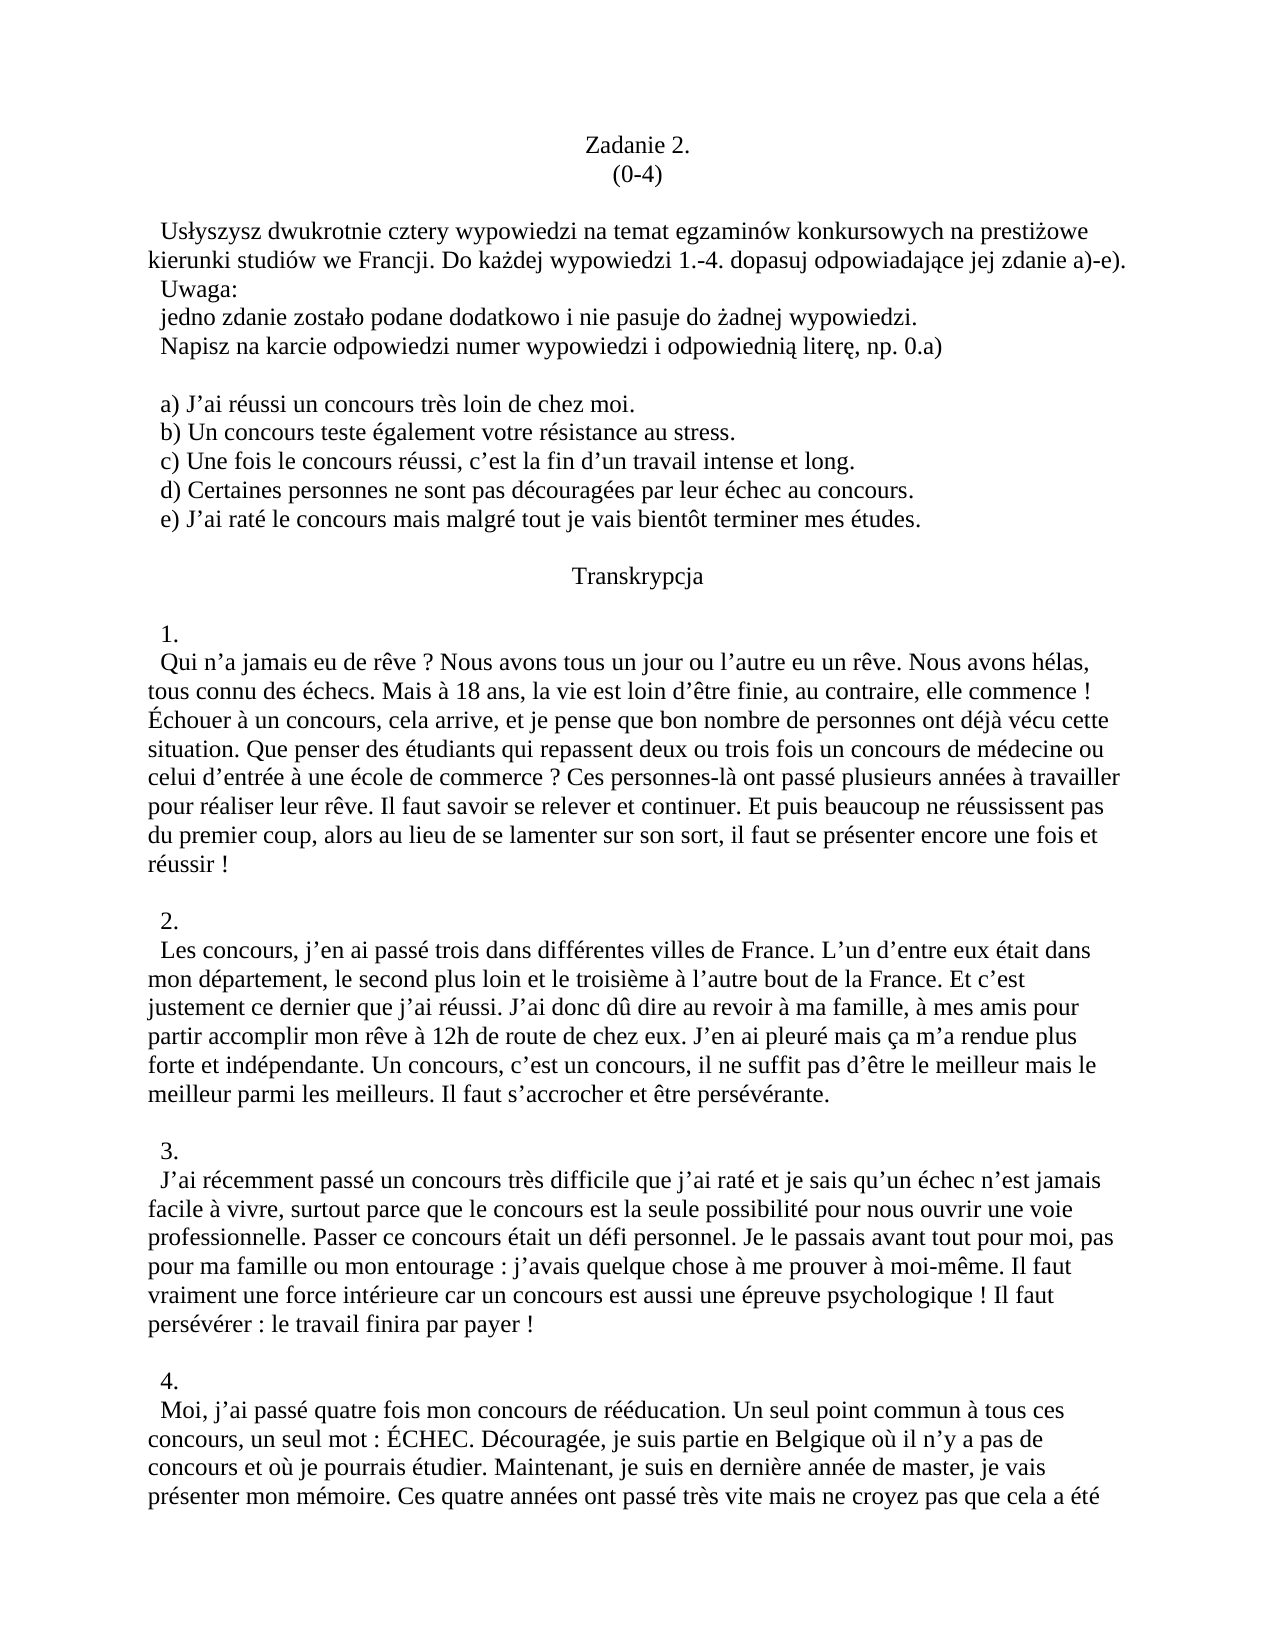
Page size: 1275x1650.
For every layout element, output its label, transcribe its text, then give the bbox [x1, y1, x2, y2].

text d) Certaines personnes ne sont pas découragées par leur échec au concours. [148, 475, 1127, 504]
text (0-4) [148, 159, 1127, 187]
text c) Une fois le concours réussi, c’est la fin d’un travail intense et long. [148, 446, 1127, 475]
text 1. [148, 619, 1127, 647]
text Napisz na karcie odpowiedzi numer wypowiedzi i odpowiednią literę, np. 0.a) [148, 331, 1127, 360]
text b) Un concours teste également votre résistance au stress. [148, 417, 1127, 446]
text Zadanie 2. [148, 130, 1127, 159]
text 4. [148, 1366, 1127, 1395]
text Les concours, j’en ai passé trois dans différentes villes de France. L’un d’entre eux était dans mon département, le second plus loin et le troisième à l’autre bout de c’est justement ce dernier que j’ai réussi. J’ai donc dû dire au revoir à ma famille, à mes amis pour partir accomplir mon rêve à 12h de route de chez eux. J’en ai pleuré mais ça m’a rendue plus forte et indépendante. Un concours, c’est un concours, il ne suffit pas d’être le meilleur mais le meilleur parmi les meilleurs. Il faut s’accrocher et être persévérante. [148, 935, 1127, 1107]
text e) J’ai raté le concours mais malgré tout je vais bientôt terminer mes études. [148, 504, 1127, 532]
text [148, 1395, 1127, 1510]
text 2. [148, 906, 1127, 935]
text 3. [148, 1136, 1127, 1165]
text Usłyszysz dwukrotnie cztery wypowiedzi na temat egzaminów konkursowych na prestiżowe kierunki studiów we Francji. Do każdej wypowiedzi 1.-4. dopasuj odpowiadające jej zdanie a)-e). [148, 216, 1127, 274]
text Qui n’a jamais eu de rêve ? Nous avons tous un jour ou l’autre eu un rêve. Nous avons hélas, tous connu des échecs. Mais à 18 ans, la vie est loin d’être finie, au contraire, elle commence ! Échouer à un concours, cela arrive, et je pense que bon nombre de personnes ont déjà vécu cette situation. Que penser des étudiants qui repassent deux ou trois fois un concours de médecine ou celui d’entrée à une école de commerce ? Ces personnes-là ont passé plusieurs années à travailler pour réaliser leur rêve. Il faut savoir se relever et continuer. Et puis beaucoup ne réussissent pas du premier coup, alors au lieu de se lamenter sur son sort, il faut se présenter encore une fois et réussir ! [148, 647, 1127, 877]
text Transkrypcja [148, 561, 1127, 590]
text Uwaga: [148, 274, 1127, 302]
text jedno zdanie zostało podane dodatkowo i nie pasuje do żadnej wypowiedzi. [148, 302, 1127, 331]
text J’ai récemment passé un concours très difficile que j’ai raté et je sais qu’un échec n’est jamais facile à vivre, surtout parce que le concours est la seule possibilité pour nous ouvrir une voie professionnelle. Passer ce concours était un défi personnel. Je le passais avant tout pour moi, pas pour ma famille ou mon entourage : j’avais quelque chose à me prouver à moi-même. Il faut vraiment une force intérieure car un concours est aussi une épreuve psychologique ! Il faut persévérer : le travail finira par payer ! [148, 1165, 1127, 1337]
text a) J’ai réussi un concours très loin de chez moi. [148, 389, 1127, 417]
